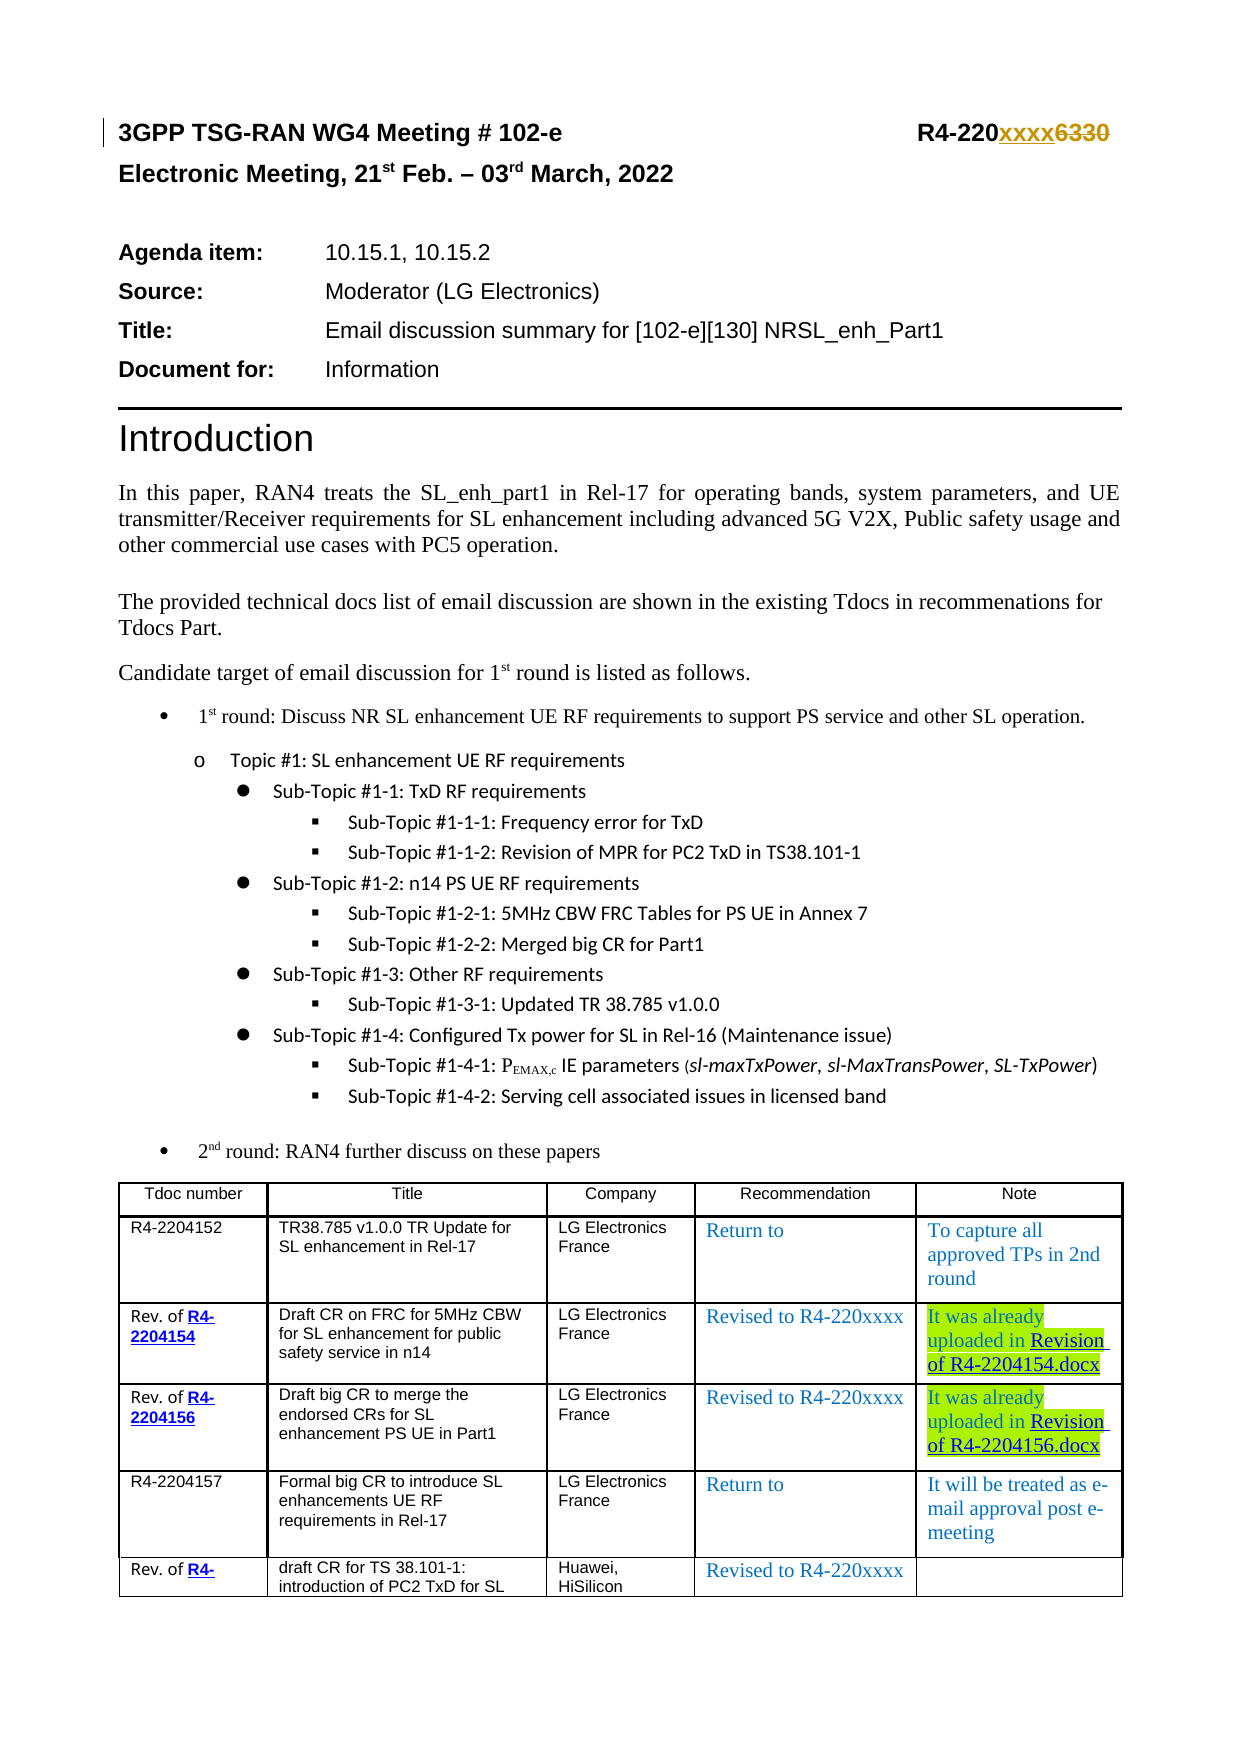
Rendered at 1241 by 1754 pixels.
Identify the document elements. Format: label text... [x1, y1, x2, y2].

table_header Title [269, 1184, 546, 1215]
text Agenda item: 10.15.1, 10.15.2 [118, 239, 1122, 266]
table_cell Draft big CR to merge the endorsed CRs for SL enhancement PS UE in Part1 [269, 1385, 546, 1470]
table_cell Draft CR on FRC for 5MHz CBW for SL enhancement for public safety service in n14 [269, 1304, 546, 1383]
list Sub-Topic #1-3-1: Updated TR 38.785 v1.0.0 [310, 992, 1122, 1017]
table_cell Revised to R4-220xxxx [696, 1304, 915, 1383]
list Sub-Topic #1-4-1: PEMAX,c IE parameters (sl-maxTxPower, sl-MaxTransPower, SL-TxPower) [310, 1052, 1122, 1078]
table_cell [268, 1558, 546, 1596]
text The provided technical docs list of email discussion are shown in the existing Tdocs in recommenations for Tdocs Part. [118, 588, 1122, 641]
table_cell It will be treated as e-mail approval post e-meeting [917, 1472, 1121, 1557]
table_header Company [548, 1184, 694, 1215]
list Sub-Topic #1-1-1: Frequency error for TxD [310, 809, 1122, 834]
list Sub-Topic #1-2-2: Merged big CR for Part1 [310, 931, 1122, 956]
subtitle Introduction [118, 410, 1122, 460]
list Sub-Topic #1-4-2: Serving cell associated issues in licensed band [310, 1083, 1122, 1108]
table_cell Return to [696, 1472, 915, 1557]
table_cell R4-2204157 [120, 1472, 266, 1557]
list Sub-Topic #1-2: n14 PS UE RF requirements [235, 870, 1122, 895]
table_cell LG Electronics France [548, 1304, 694, 1383]
table_header Recommendation [696, 1184, 915, 1215]
text Electronic Meeting, 21st Feb. – 03rd March, 2022 [118, 159, 1122, 188]
table_cell It was already uploaded in Revision of R4-2204154.docx [917, 1304, 1121, 1383]
text In this paper, RAN4 treats the SL_enh_part1 in Rel-17 for operating bands, system parameters, and UE transmitter/Receiver requirements for SL enhancement including advanced 5G V2X, Public safety usage and other commercial use cases with PC5 operation. [118, 478, 1122, 558]
table_cell Revised to R4-220xxxx [696, 1385, 915, 1470]
table_cell Formal big CR to introduce SL enhancements UE RF requirements in Rel-17 [269, 1472, 546, 1557]
table_cell Rev. of R4-2204154 [120, 1304, 266, 1383]
table_cell To capture all approved TPs in 2nd round [917, 1218, 1121, 1302]
table_cell LG Electronics France [548, 1218, 694, 1302]
text Document for: Information [118, 356, 1122, 382]
table_cell Return to [696, 1218, 915, 1302]
list 1st round: Discuss NR SL enhancement UE RF requirements to support PS service and other SL operation. [160, 704, 1122, 728]
list Sub-Topic #1-2-1: 5MHz CBW FRC Tables for PS UE in Annex 7 [310, 900, 1122, 926]
table_cell Huawei, HiSilicon [547, 1558, 694, 1596]
list Sub-Topic #1-1: TxD RF requirements [235, 779, 1122, 804]
list Sub-Topic #1-1-2: Revision of MPR for PC2 TxD in TS38.101-1 [310, 839, 1122, 865]
text Title: Email discussion summary for [102-e][130] NRSL_enh_Part1 [118, 317, 1122, 343]
table_header Note [917, 1184, 1121, 1215]
table_header Tdoc number [120, 1184, 266, 1215]
list Sub-Topic #1-4: Configured Tx power for SL in Rel-16 (Maintenance issue) [235, 1022, 1122, 1047]
list Sub-Topic #1-3: Other RF requirements [235, 961, 1122, 987]
table_cell LG Electronics France [548, 1472, 694, 1557]
list Topic #1: SL enhancement UE RF requirements [193, 747, 1122, 774]
table_cell Rev. of R4-2204156 [120, 1385, 266, 1470]
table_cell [695, 1558, 916, 1596]
list 2nd round: RAN4 further discuss on these papers [160, 1139, 1122, 1163]
table_cell It was already uploaded in Revision of R4-2204156.docx [917, 1385, 1121, 1470]
text Source: Moderator (LG Electronics) [118, 278, 1122, 304]
table_cell LG Electronics France [548, 1385, 694, 1470]
text 3GPP TSG-RAN WG4 Meeting # 102-e R4-220 [118, 118, 1122, 147]
table_cell R4-2204152 [120, 1218, 266, 1302]
table_cell Rev. of R4-2205583 [120, 1558, 267, 1596]
table_cell [917, 1558, 1122, 1596]
text Candidate target of email discussion for 1st round is listed as follows. [118, 659, 1122, 686]
table_cell TR38.785 v1.0.0 TR Update for SL enhancement in Rel-17 [269, 1218, 546, 1302]
